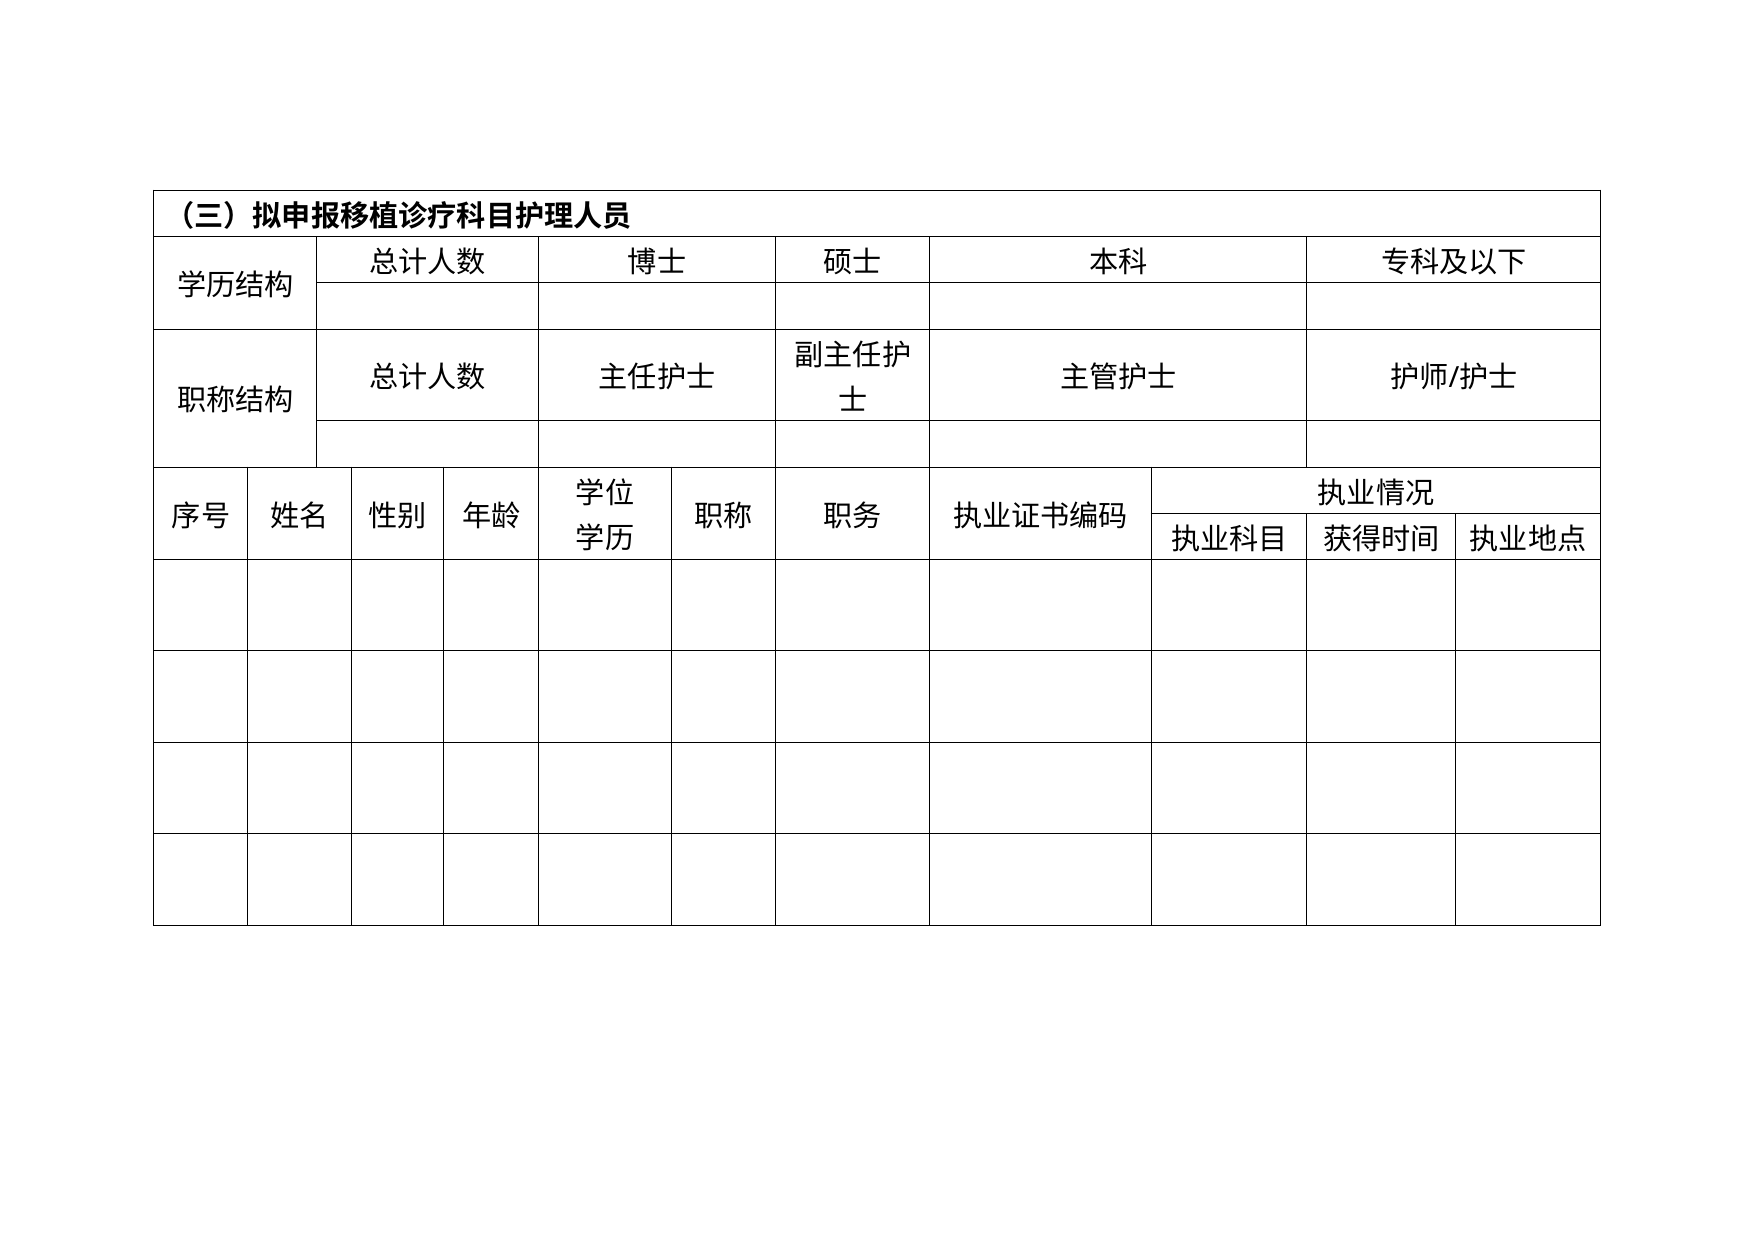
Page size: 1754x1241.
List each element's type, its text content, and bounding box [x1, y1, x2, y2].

table_cell [539, 421, 775, 467]
table_cell [444, 834, 538, 925]
table_cell 博士 [539, 237, 775, 282]
table_cell [672, 743, 775, 833]
table_cell [1307, 743, 1455, 833]
table_cell [776, 651, 929, 742]
table_cell [539, 743, 671, 833]
table_cell [1152, 743, 1306, 833]
table_cell 执业情况 [1152, 468, 1600, 513]
table_cell 主任护士 [539, 330, 775, 420]
table_cell [1152, 834, 1306, 925]
table_cell [672, 560, 775, 650]
table_cell [539, 560, 671, 650]
table_cell [444, 560, 538, 650]
table_cell [154, 743, 247, 833]
table_cell [444, 651, 538, 742]
table_cell [1307, 421, 1600, 467]
table_cell [776, 834, 929, 925]
table_cell 护师/护士 [1307, 330, 1600, 420]
table_cell 学位 学历 [539, 468, 671, 559]
table_cell [1307, 651, 1455, 742]
table_cell [1152, 651, 1306, 742]
table_cell [672, 834, 775, 925]
table_header （三）拟申报移植诊疗科目护理人员 [154, 191, 1600, 236]
table_cell [1307, 834, 1455, 925]
table_cell [154, 834, 247, 925]
table_cell [1152, 560, 1306, 650]
table_cell 职称 [672, 468, 775, 559]
table_cell [352, 560, 443, 650]
table_cell [1456, 651, 1600, 742]
table_cell 年龄 [444, 468, 538, 559]
table_cell 执业证书编码 [930, 468, 1151, 559]
table_cell 性别 [352, 468, 443, 559]
table_cell [352, 834, 443, 925]
table_cell 本科 [930, 237, 1306, 282]
table_cell [776, 560, 929, 650]
table_cell 执业地点 [1456, 514, 1600, 559]
table_cell 总计人数 [317, 330, 538, 420]
table_cell [930, 651, 1151, 742]
table_cell 副主任护士 [776, 330, 929, 420]
table_cell [930, 560, 1151, 650]
table_cell 获得时间 [1307, 514, 1455, 559]
table_cell 姓名 [248, 468, 351, 559]
table_cell [352, 743, 443, 833]
table_cell 主管护士 [930, 330, 1306, 420]
table_cell 总计人数 [317, 237, 538, 282]
table_cell [1456, 743, 1600, 833]
table_cell [776, 743, 929, 833]
table_cell [930, 283, 1306, 329]
table_cell [154, 651, 247, 742]
table_cell [317, 421, 538, 467]
table_cell [352, 651, 443, 742]
table_cell 职称结构 [154, 330, 316, 467]
table_cell 硕士 [776, 237, 929, 282]
table_cell [248, 834, 351, 925]
table_cell [154, 560, 247, 650]
table_cell 职务 [776, 468, 929, 559]
table_cell [776, 421, 929, 467]
table_cell 序号 [154, 468, 247, 559]
table_cell [248, 560, 351, 650]
table_cell [930, 743, 1151, 833]
table_cell [539, 283, 775, 329]
table_cell [248, 651, 351, 742]
table_cell [539, 651, 671, 742]
table_cell [672, 651, 775, 742]
table_cell [317, 283, 538, 329]
table_cell [1456, 834, 1600, 925]
table_cell [444, 743, 538, 833]
table_cell [1307, 560, 1455, 650]
table_cell [248, 743, 351, 833]
table_cell 专科及以下 [1307, 237, 1600, 282]
table_cell [930, 421, 1306, 467]
table_cell [1307, 283, 1600, 329]
table_cell [539, 834, 671, 925]
table_cell [930, 834, 1151, 925]
table_cell 学历结构 [154, 237, 316, 329]
table_cell [776, 283, 929, 329]
table_cell [1456, 560, 1600, 650]
table_cell 执业科目 [1152, 514, 1306, 559]
